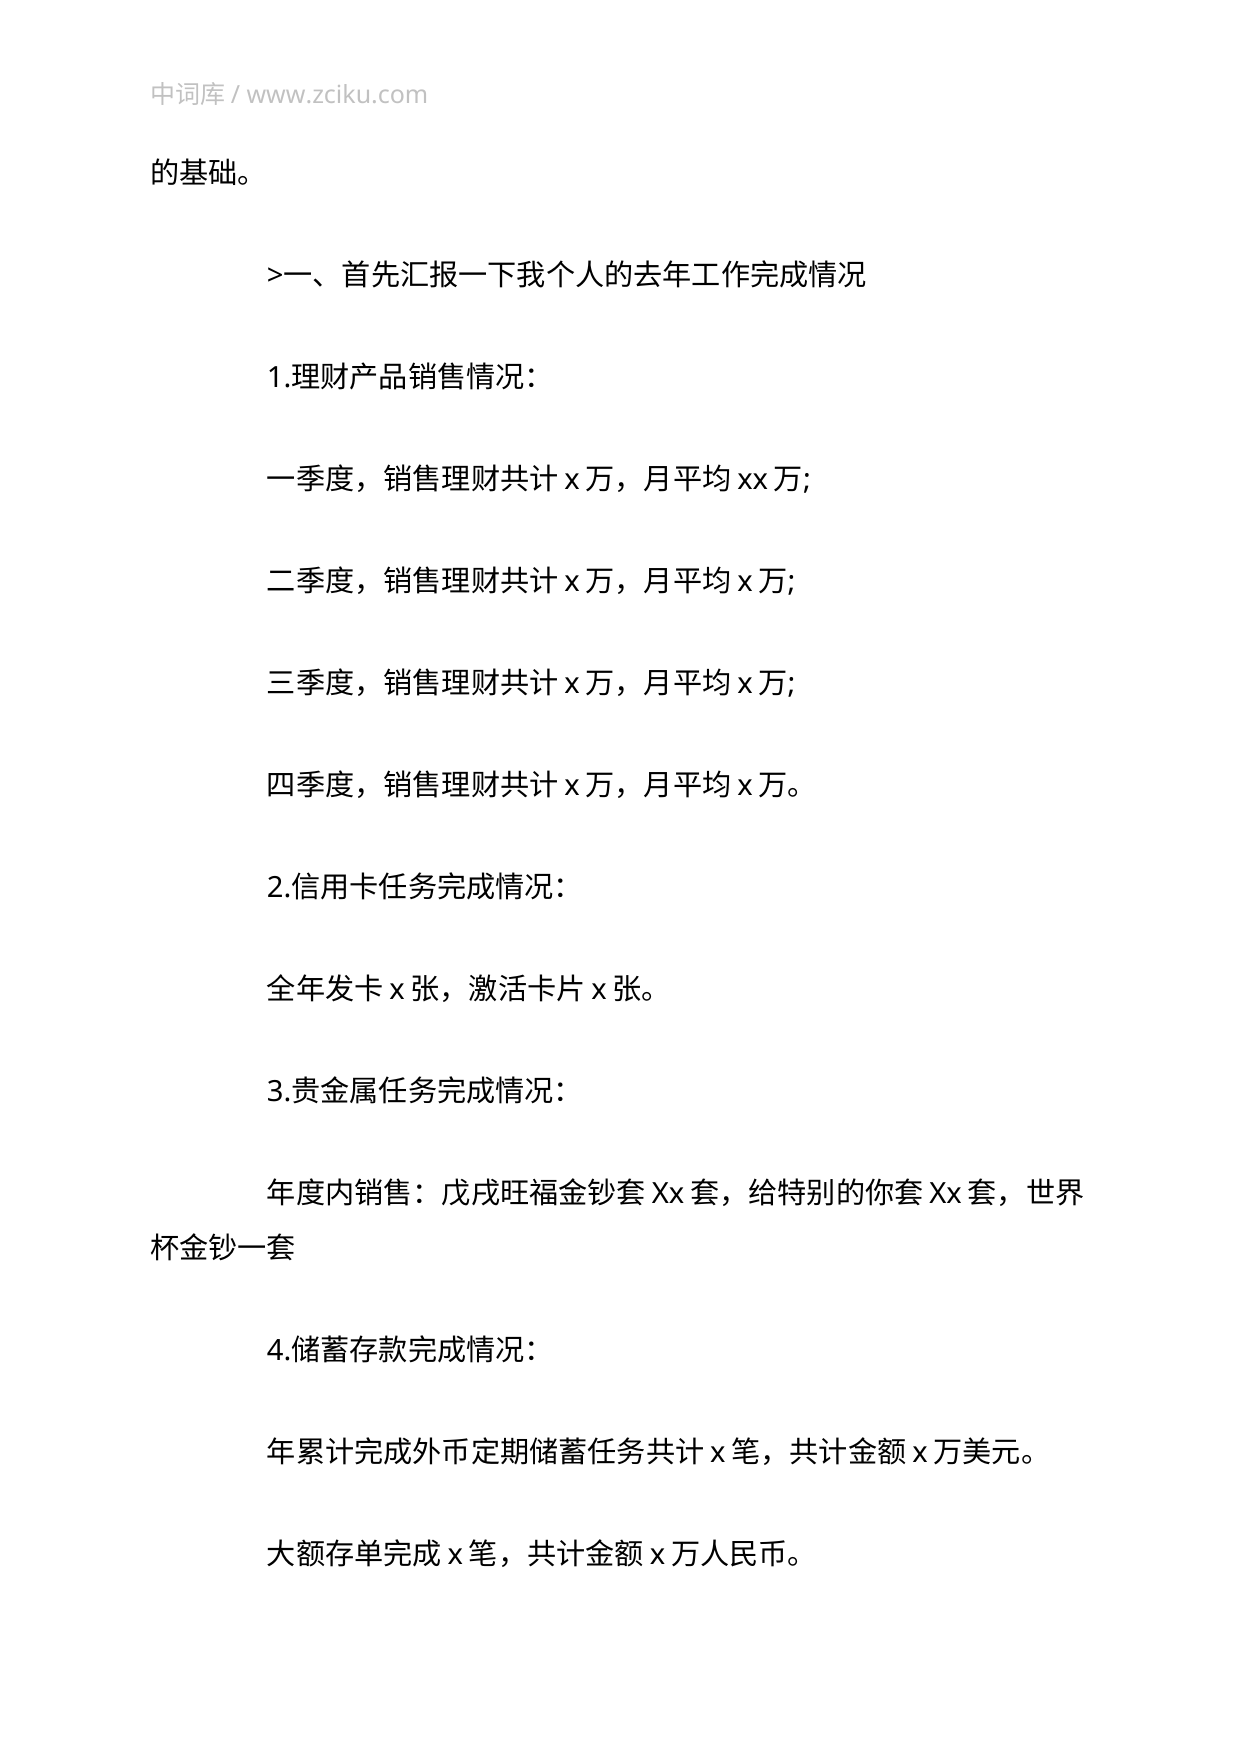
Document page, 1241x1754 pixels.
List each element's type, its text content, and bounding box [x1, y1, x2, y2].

text 全年发卡x张，激活卡片x张。 [150, 966, 1090, 1008]
text 一季度，销售理财共计x万，月平均xx万; [150, 456, 1090, 498]
text 3.贵金属任务完成情况： [150, 1068, 1090, 1110]
text 年度内销售：戊戌旺福金钞套Xx套，给特别的你套Xx套，世界杯金钞一套 [150, 1169, 1090, 1267]
text 大额存单完成x笔，共计金额x万人民币。 [150, 1530, 1090, 1573]
text 4.储蓄存款完成情况： [150, 1326, 1090, 1369]
text 年累计完成外币定期储蓄任务共计x笔，共计金额x万美元。 [150, 1428, 1090, 1471]
text 2.信用卡任务完成情况： [150, 864, 1090, 906]
text 二季度，销售理财共计x万，月平均x万; [150, 558, 1090, 600]
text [150, 150, 1090, 192]
text 四季度，销售理财共计x万，月平均x万。 [150, 762, 1090, 804]
text 三季度，销售理财共计x万，月平均x万; [150, 660, 1090, 702]
text 1.理财产品销售情况： [150, 354, 1090, 396]
text >一、首先汇报一下我个人的去年工作完成情况 [150, 252, 1090, 294]
